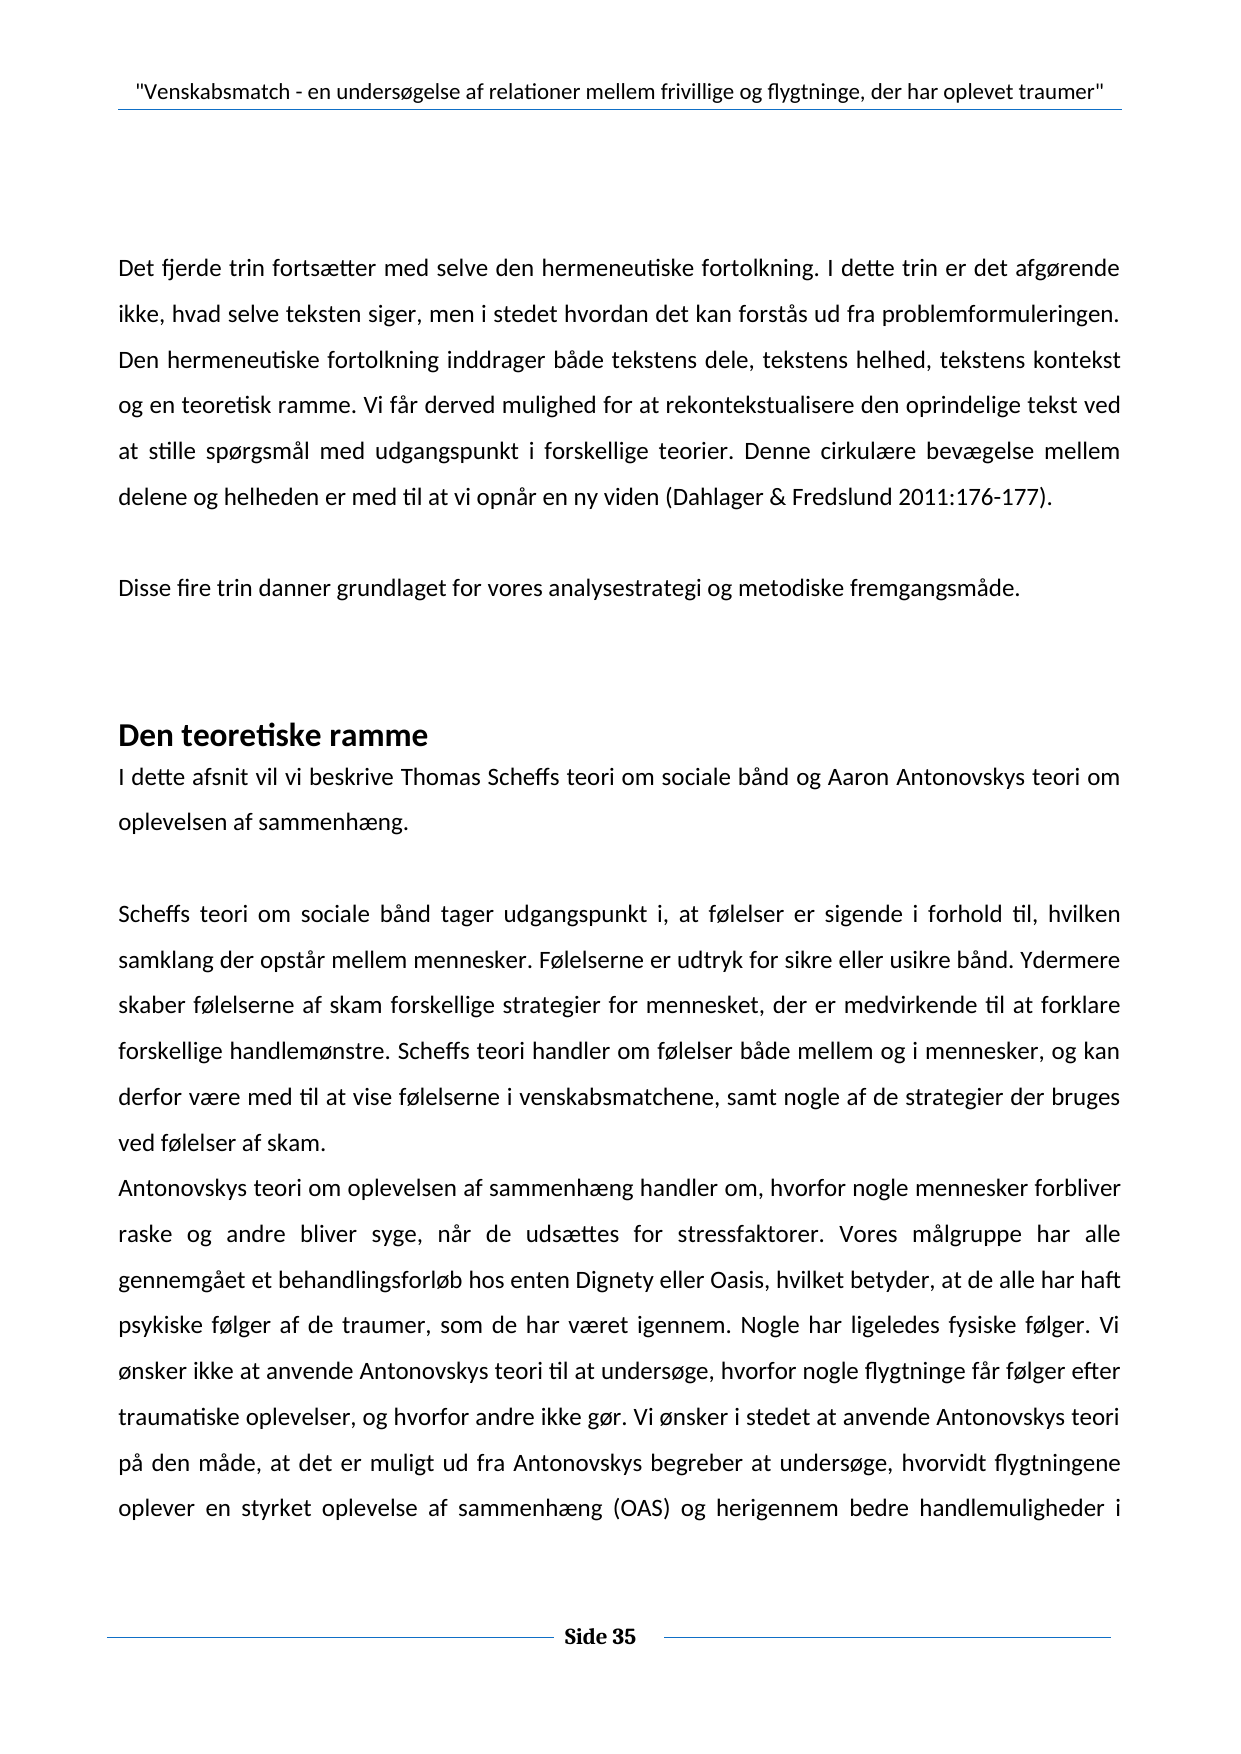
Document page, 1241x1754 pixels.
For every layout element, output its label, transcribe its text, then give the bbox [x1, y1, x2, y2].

subtitle Den teoretiske ramme [118, 714, 1122, 755]
text Scheffs teori om sociale bånd tager udgangspunkt i, at følelser er sigende i forhold til, hvilken samklang der opstår mellem mennesker. Følelserne er udtryk for sikre eller usikre bånd. Ydermere skaber følelserne af skam forskellige strategier for mennesket, der er medvirkende til at forklare forskellige handlemønstre. Scheffs teori handler om følelser både mellem og i mennesker, og kan derfor være med til at vise følelserne i venskabsmatchene, samt nogle af de strategier der bruges ved følelser af skam. [118, 898, 1122, 1157]
text Det fjerde trin fortsætter med selve den hermeneutiske fortolkning. I dette trin er det afgørende ikke, hvad selve teksten siger, men i stedet hvordan det kan forstås ud fra problemformuleringen. Den hermeneutiske fortolkning inddrager både tekstens dele, tekstens helhed, tekstens kontekst og en teoretisk ramme. Vi får derved mulighed for at rekontekstualisere den oprindelige tekst ved at stille spørgsmål med udgangspunkt i forskellige teorier. Denne cirkulære bevægelse mellem delene og helheden er med til at vi opnår en ny viden (Dahlager & Fredslund 2011:176-177). [118, 252, 1122, 512]
text Disse fire trin danner grundlaget for vores analysestrategi og metodiske fremgangsmåde. [118, 573, 1122, 603]
text I dette afsnit vil vi beskrive Thomas Scheffs teori om sociale bånd og Aaron Antonovskys teori om oplevelsen af sammenhæng. [118, 761, 1122, 837]
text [118, 1172, 1122, 1523]
